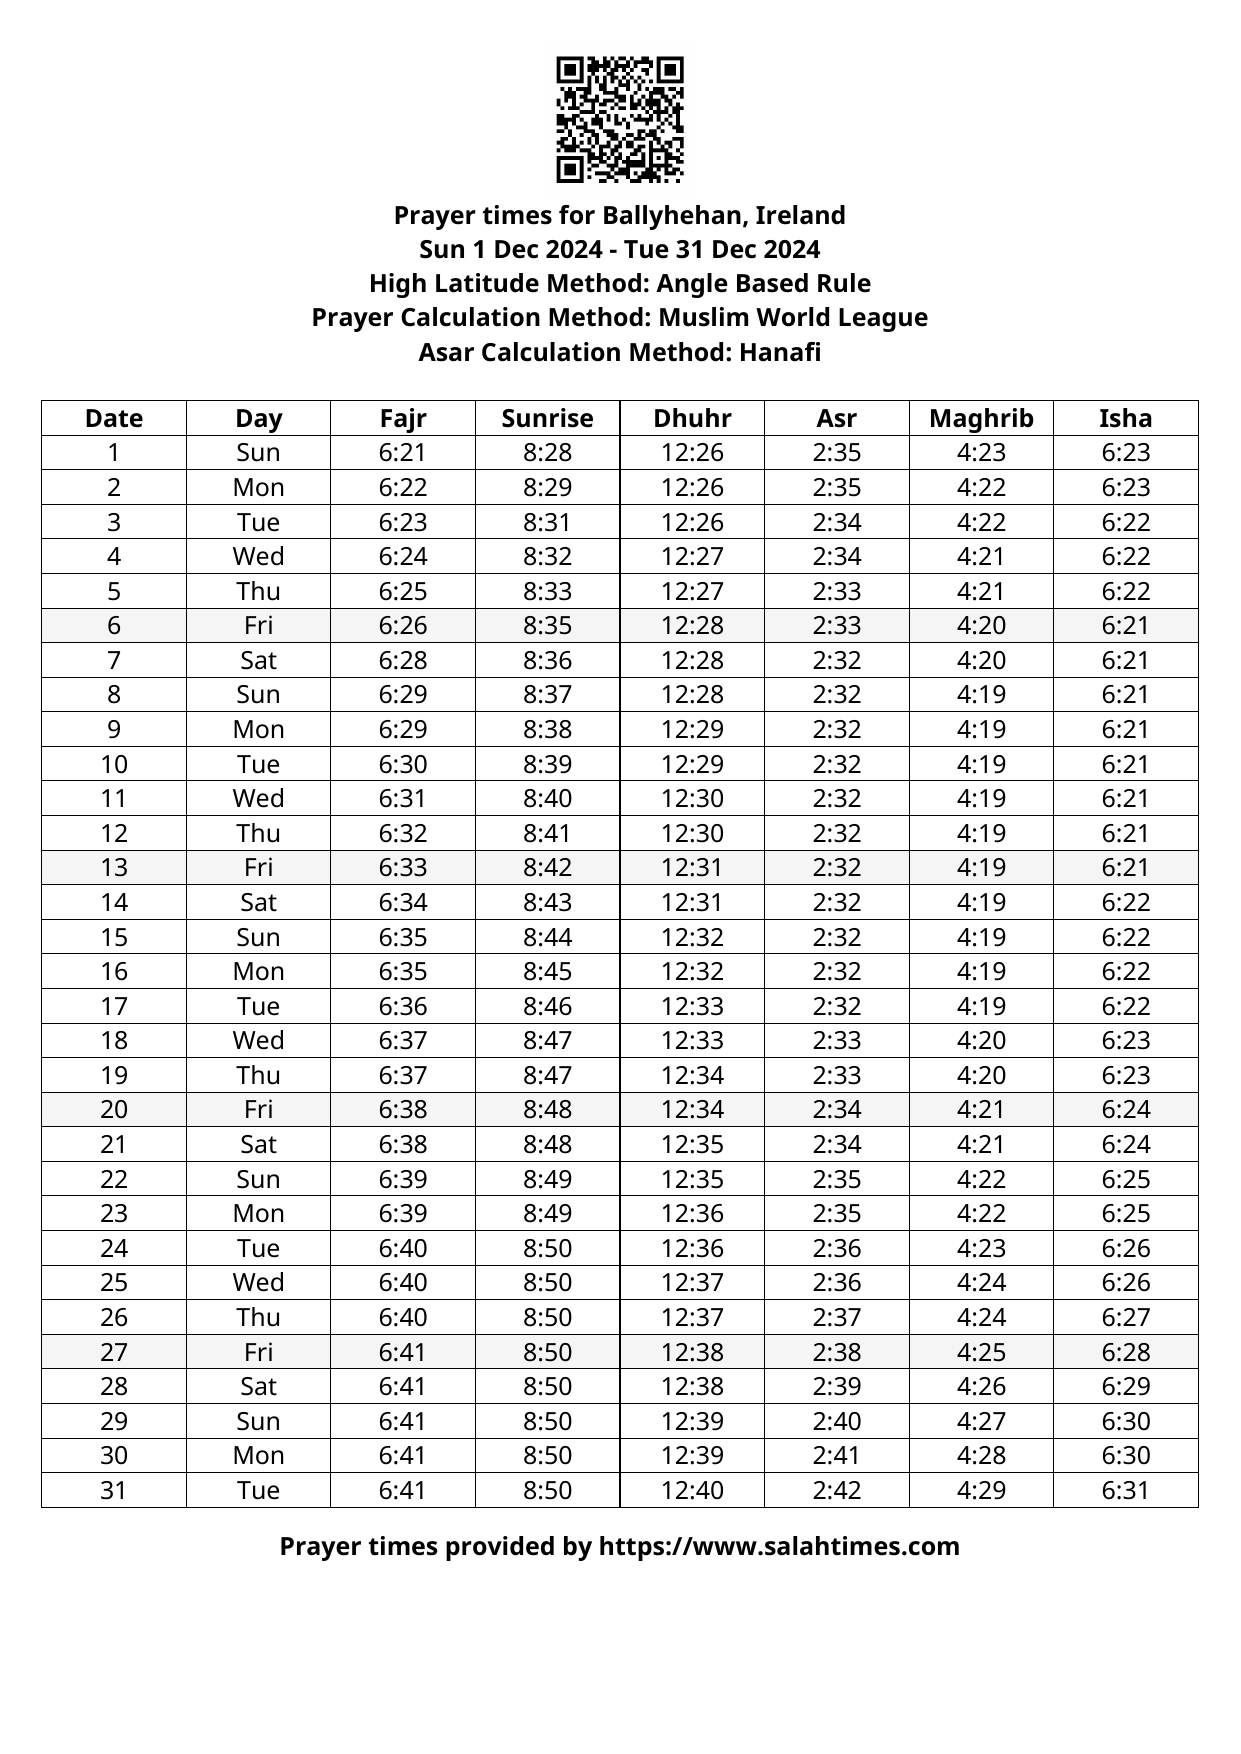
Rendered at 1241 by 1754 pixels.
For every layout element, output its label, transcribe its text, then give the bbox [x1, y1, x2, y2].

table_cell 6:40 [331, 1231, 475, 1264]
table_cell 8:50 [476, 1300, 619, 1334]
table_cell 12:37 [621, 1266, 764, 1299]
table_cell 23 [42, 1196, 186, 1230]
table_cell 6:41 [331, 1369, 475, 1403]
table_cell 8:29 [476, 470, 619, 504]
table_cell 2:32 [765, 816, 909, 849]
table_cell 2:39 [765, 1369, 909, 1403]
table_cell 4:21 [910, 1093, 1053, 1126]
table_cell 8:35 [476, 609, 619, 642]
table_cell 2:32 [765, 643, 909, 677]
table_cell Fri [187, 1093, 330, 1126]
table_cell 4:23 [910, 436, 1053, 469]
table_cell 24 [42, 1231, 186, 1264]
table_cell 4:19 [910, 989, 1053, 1022]
table_cell 2:34 [765, 539, 909, 573]
table_cell 4:20 [910, 1024, 1053, 1057]
table_cell 8:50 [476, 1369, 619, 1403]
table_cell 6:21 [1054, 609, 1198, 642]
table_cell 12:40 [621, 1473, 764, 1507]
table_cell 6:21 [331, 436, 475, 469]
table_cell 6:26 [1054, 1231, 1198, 1264]
table_cell 8:32 [476, 539, 619, 573]
table_cell 12:27 [621, 574, 764, 607]
table_cell 8:37 [476, 678, 619, 711]
table_cell Sun [187, 1404, 330, 1437]
table_cell 15 [42, 920, 186, 953]
table_cell 6:22 [1054, 539, 1198, 573]
table_cell 8:31 [476, 505, 619, 538]
table_cell 12:35 [621, 1127, 764, 1161]
table_cell 4:20 [910, 609, 1053, 642]
table_cell 6:41 [331, 1439, 475, 1472]
table_cell 8:36 [476, 643, 619, 677]
table_cell 12:32 [621, 954, 764, 988]
table_cell Tue [187, 989, 330, 1022]
table_cell 8:50 [476, 1231, 619, 1264]
table_cell 8:43 [476, 885, 619, 919]
table_cell 19 [42, 1058, 186, 1092]
table_cell 2:32 [765, 781, 909, 815]
table_cell 6:37 [331, 1024, 475, 1057]
table_cell 31 [42, 1473, 186, 1507]
table_cell 4:22 [910, 1162, 1053, 1195]
table_cell Sat [187, 1369, 330, 1403]
table_cell 2:32 [765, 851, 909, 884]
table_cell 6:25 [1054, 1196, 1198, 1230]
table_cell 12:37 [621, 1300, 764, 1334]
table_cell 6:34 [331, 885, 475, 919]
table_cell 4:23 [910, 1231, 1053, 1264]
table_cell 4:27 [910, 1404, 1053, 1437]
table_cell Sun [187, 678, 330, 711]
table_cell Mon [187, 954, 330, 988]
table_cell 2:32 [765, 747, 909, 780]
table_cell 4:26 [910, 1369, 1053, 1403]
table_cell Fri [187, 851, 330, 884]
table_cell 6:24 [331, 539, 475, 573]
table_cell 12:36 [621, 1196, 764, 1230]
text Prayer times for Ballyhehan, Ireland [42, 198, 1198, 232]
table_cell Thu [187, 574, 330, 607]
table_cell 18 [42, 1024, 186, 1057]
table_cell 2:36 [765, 1231, 909, 1264]
table_cell 12:39 [621, 1404, 764, 1437]
table_cell 6:26 [331, 609, 475, 642]
table_cell 6:37 [331, 1058, 475, 1092]
table_cell Mon [187, 470, 330, 504]
table_cell 2:35 [765, 1196, 909, 1230]
table_cell 6:39 [331, 1196, 475, 1230]
table_cell 6:21 [1054, 851, 1198, 884]
table_cell 6:21 [1054, 643, 1198, 677]
table_cell 6:26 [1054, 1266, 1198, 1299]
table_cell 4:22 [910, 1196, 1053, 1230]
table_cell 5 [42, 574, 186, 607]
table_cell 12:33 [621, 989, 764, 1022]
table_cell 2:41 [765, 1439, 909, 1472]
table_cell 2:38 [765, 1335, 909, 1368]
table_cell 6:38 [331, 1093, 475, 1126]
table_cell 8:46 [476, 989, 619, 1022]
table_cell 7 [42, 643, 186, 677]
table_cell 8:49 [476, 1162, 619, 1195]
table_cell 6:28 [1054, 1335, 1198, 1368]
table_cell 6:30 [1054, 1404, 1198, 1437]
table_cell 6:22 [1054, 574, 1198, 607]
table_cell 6:22 [1054, 989, 1198, 1022]
table_cell 2 [42, 470, 186, 504]
table_cell 6:31 [331, 781, 475, 815]
table_header Maghrib [910, 401, 1053, 434]
table_cell 2:33 [765, 609, 909, 642]
table_cell 6:35 [331, 920, 475, 953]
table_cell 6:41 [331, 1473, 475, 1507]
table_cell 4:19 [910, 712, 1053, 746]
table_cell Wed [187, 781, 330, 815]
table_cell 14 [42, 885, 186, 919]
table_cell 6:39 [331, 1162, 475, 1195]
table_cell 2:32 [765, 678, 909, 711]
table_cell 30 [42, 1439, 186, 1472]
table_cell 25 [42, 1266, 186, 1299]
table_cell 2:33 [765, 574, 909, 607]
table_cell 12:30 [621, 816, 764, 849]
table_cell 6:21 [1054, 747, 1198, 780]
table_cell 6:28 [331, 643, 475, 677]
table_cell Wed [187, 539, 330, 573]
table_cell 6:21 [1054, 678, 1198, 711]
table_cell 2:34 [765, 1093, 909, 1126]
table_cell 4 [42, 539, 186, 573]
table_cell 26 [42, 1300, 186, 1334]
table_cell 12:30 [621, 781, 764, 815]
table_cell 6:22 [1054, 505, 1198, 538]
table_cell 2:40 [765, 1404, 909, 1437]
table_cell 8:38 [476, 712, 619, 746]
table_cell 4:22 [910, 470, 1053, 504]
table_cell 2:42 [765, 1473, 909, 1507]
table_cell 2:32 [765, 989, 909, 1022]
table_cell 2:35 [765, 436, 909, 469]
table_cell 4:19 [910, 747, 1053, 780]
picture [542, 41, 699, 198]
table_cell 4:19 [910, 781, 1053, 815]
table_cell 2:32 [765, 954, 909, 988]
table_cell 27 [42, 1335, 186, 1368]
table_cell 6:23 [331, 505, 475, 538]
table_cell 6:32 [331, 816, 475, 849]
table_cell 12:34 [621, 1093, 764, 1126]
table_cell 2:32 [765, 885, 909, 919]
table_cell 4:22 [910, 505, 1053, 538]
text Sun 1 Dec 2024 - Tue 31 Dec 2024 [42, 232, 1198, 266]
table_cell 6:31 [1054, 1473, 1198, 1507]
table_cell Tue [187, 747, 330, 780]
table_cell 6:29 [331, 678, 475, 711]
table_cell 8:39 [476, 747, 619, 780]
table_cell 2:32 [765, 712, 909, 746]
table_cell 4:25 [910, 1335, 1053, 1368]
text Prayer Calculation Method: Muslim World League [42, 300, 1198, 334]
table_cell 6:23 [1054, 1024, 1198, 1057]
table_cell Sat [187, 885, 330, 919]
table_cell 8:33 [476, 574, 619, 607]
table_cell 12:39 [621, 1439, 764, 1472]
table_cell 2:33 [765, 1058, 909, 1092]
table_cell 4:20 [910, 1058, 1053, 1092]
table_cell 12:27 [621, 539, 764, 573]
table_cell 12:38 [621, 1369, 764, 1403]
table_cell 6:40 [331, 1266, 475, 1299]
table_cell 8:48 [476, 1093, 619, 1126]
table_cell 3 [42, 505, 186, 538]
table_cell Wed [187, 1266, 330, 1299]
table_cell 6:35 [331, 954, 475, 988]
table_cell 6:23 [1054, 436, 1198, 469]
table_cell Thu [187, 816, 330, 849]
table_cell 6:38 [331, 1127, 475, 1161]
table_cell 2:37 [765, 1300, 909, 1334]
table_cell 4:19 [910, 920, 1053, 953]
table_cell 22 [42, 1162, 186, 1195]
table_cell Sun [187, 1162, 330, 1195]
table_cell 6:22 [1054, 920, 1198, 953]
table_cell 11 [42, 781, 186, 815]
table_cell 12:36 [621, 1231, 764, 1264]
table_cell 12:31 [621, 885, 764, 919]
table_cell 6:27 [1054, 1300, 1198, 1334]
table_cell 6:36 [331, 989, 475, 1022]
table_cell Mon [187, 712, 330, 746]
table_cell 12:28 [621, 678, 764, 711]
table_cell 6:23 [1054, 1058, 1198, 1092]
table_cell 8 [42, 678, 186, 711]
table_cell Tue [187, 1473, 330, 1507]
table_header Isha [1054, 401, 1198, 434]
table_cell 8:47 [476, 1024, 619, 1057]
table_cell 13 [42, 851, 186, 884]
table_cell 21 [42, 1127, 186, 1161]
table_cell Thu [187, 1300, 330, 1334]
table_header Dhuhr [621, 401, 764, 434]
table_header Fajr [331, 401, 475, 434]
table_cell 6:24 [1054, 1093, 1198, 1126]
table_cell 4:28 [910, 1439, 1053, 1472]
table_header Sunrise [476, 401, 619, 434]
table_cell 8:50 [476, 1473, 619, 1507]
table_cell 6:22 [331, 470, 475, 504]
table_cell 8:50 [476, 1266, 619, 1299]
table_cell 8:48 [476, 1127, 619, 1161]
table_cell Wed [187, 1024, 330, 1057]
table_header Date [42, 401, 186, 434]
table_cell 29 [42, 1404, 186, 1437]
table_cell 12:26 [621, 505, 764, 538]
table_cell 8:41 [476, 816, 619, 849]
text Prayer times provided by https://www.salahtimes.com [42, 1528, 1198, 1563]
table_cell 6:30 [331, 747, 475, 780]
table_header Asr [765, 401, 909, 434]
table_cell 8:50 [476, 1404, 619, 1437]
table_cell 6:29 [331, 712, 475, 746]
table_cell Sat [187, 1127, 330, 1161]
table_cell Fri [187, 609, 330, 642]
table_cell Fri [187, 1335, 330, 1368]
table_cell 6:41 [331, 1404, 475, 1437]
table_cell 4:20 [910, 643, 1053, 677]
table_cell Sat [187, 643, 330, 677]
table_cell 12:26 [621, 436, 764, 469]
table_cell 6:21 [1054, 816, 1198, 849]
table_cell 10 [42, 747, 186, 780]
table_cell 6:25 [331, 574, 475, 607]
table_cell 8:28 [476, 436, 619, 469]
table_cell Tue [187, 1231, 330, 1264]
table_cell 2:32 [765, 920, 909, 953]
table_cell 6:40 [331, 1300, 475, 1334]
table_cell 6:25 [1054, 1162, 1198, 1195]
table_cell 4:24 [910, 1300, 1053, 1334]
table_cell 4:21 [910, 1127, 1053, 1161]
table_cell 17 [42, 989, 186, 1022]
table_cell 6:22 [1054, 954, 1198, 988]
table_cell 4:19 [910, 816, 1053, 849]
table_cell 12:28 [621, 609, 764, 642]
table_cell 6:24 [1054, 1127, 1198, 1161]
table_cell Sun [187, 436, 330, 469]
table_cell 12:32 [621, 920, 764, 953]
table_cell Thu [187, 1058, 330, 1092]
text High Latitude Method: Angle Based Rule [42, 266, 1198, 300]
table_cell 12:35 [621, 1162, 764, 1195]
table_cell 4:19 [910, 851, 1053, 884]
table_cell 2:35 [765, 1162, 909, 1195]
table_cell 8:45 [476, 954, 619, 988]
table_cell 2:34 [765, 1127, 909, 1161]
table_cell 12:29 [621, 747, 764, 780]
table_cell 12:29 [621, 712, 764, 746]
table_cell 6:33 [331, 851, 475, 884]
table_cell 6:41 [331, 1335, 475, 1368]
table_cell 20 [42, 1093, 186, 1126]
table_header Day [187, 401, 330, 434]
table_cell 4:21 [910, 539, 1053, 573]
table_cell 8:42 [476, 851, 619, 884]
table_cell 8:50 [476, 1335, 619, 1368]
table_cell Sun [187, 920, 330, 953]
table_cell 8:40 [476, 781, 619, 815]
table_cell 2:36 [765, 1266, 909, 1299]
table_cell 6:21 [1054, 781, 1198, 815]
table_cell 1 [42, 436, 186, 469]
table_cell 6 [42, 609, 186, 642]
table_cell 12:31 [621, 851, 764, 884]
table_cell 4:29 [910, 1473, 1053, 1507]
table_cell 6:29 [1054, 1369, 1198, 1403]
table_cell 12:34 [621, 1058, 764, 1092]
table_cell 4:21 [910, 574, 1053, 607]
table_cell 6:22 [1054, 885, 1198, 919]
table_cell 8:44 [476, 920, 619, 953]
table_cell 6:30 [1054, 1439, 1198, 1472]
table_cell 6:23 [1054, 470, 1198, 504]
table_cell 12 [42, 816, 186, 849]
table_cell 12:38 [621, 1335, 764, 1368]
table_cell 12:26 [621, 470, 764, 504]
table_cell 8:50 [476, 1439, 619, 1472]
table_cell 12:33 [621, 1024, 764, 1057]
table_cell 8:47 [476, 1058, 619, 1092]
table_cell 4:24 [910, 1266, 1053, 1299]
table_cell 8:49 [476, 1196, 619, 1230]
text Asar Calculation Method: Hanafi [42, 334, 1198, 368]
table_cell 2:35 [765, 470, 909, 504]
table_cell Mon [187, 1439, 330, 1472]
table_cell 28 [42, 1369, 186, 1403]
table_cell 12:28 [621, 643, 764, 677]
table_cell 16 [42, 954, 186, 988]
table_cell 4:19 [910, 885, 1053, 919]
table_cell 2:33 [765, 1024, 909, 1057]
table_cell Mon [187, 1196, 330, 1230]
table_cell 4:19 [910, 678, 1053, 711]
table_cell Tue [187, 505, 330, 538]
table_cell 4:19 [910, 954, 1053, 988]
table_cell 6:21 [1054, 712, 1198, 746]
table_cell 2:34 [765, 505, 909, 538]
table_cell 9 [42, 712, 186, 746]
